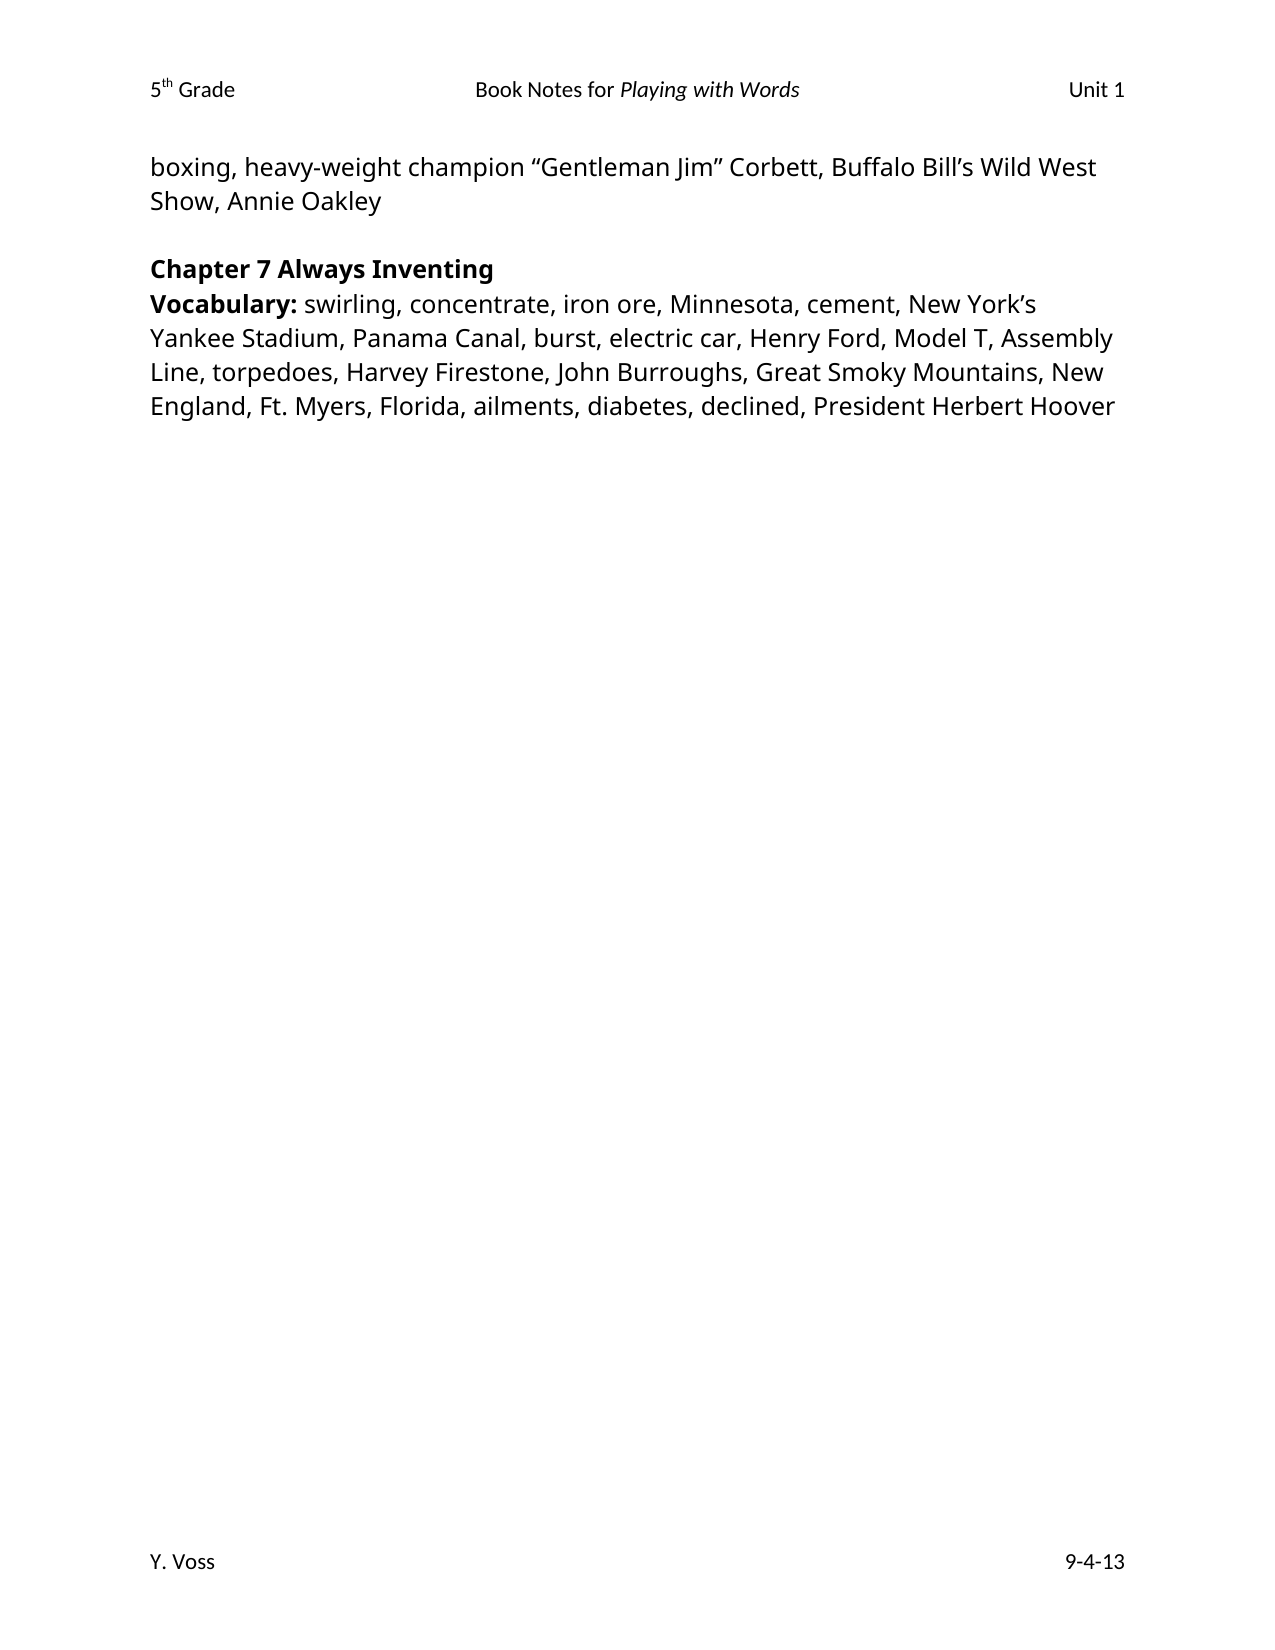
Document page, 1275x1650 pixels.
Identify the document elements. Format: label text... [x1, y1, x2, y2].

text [150, 150, 1125, 218]
text Chapter 7 Always Inventing [150, 252, 1125, 286]
text Vocabulary: swirling, concentrate, iron ore, Minnesota, cement, New York’s Yankee Stadium, Panama Canal, burst, electric car, Henry Ford, Model T, Assembly Line, torpedoes, Harvey Firestone, John Burroughs, Great Smoky Mountains, New England, Ft. Myers, Florida, ailments, diabetes, declined, President Herbert Hoover [150, 286, 1125, 422]
